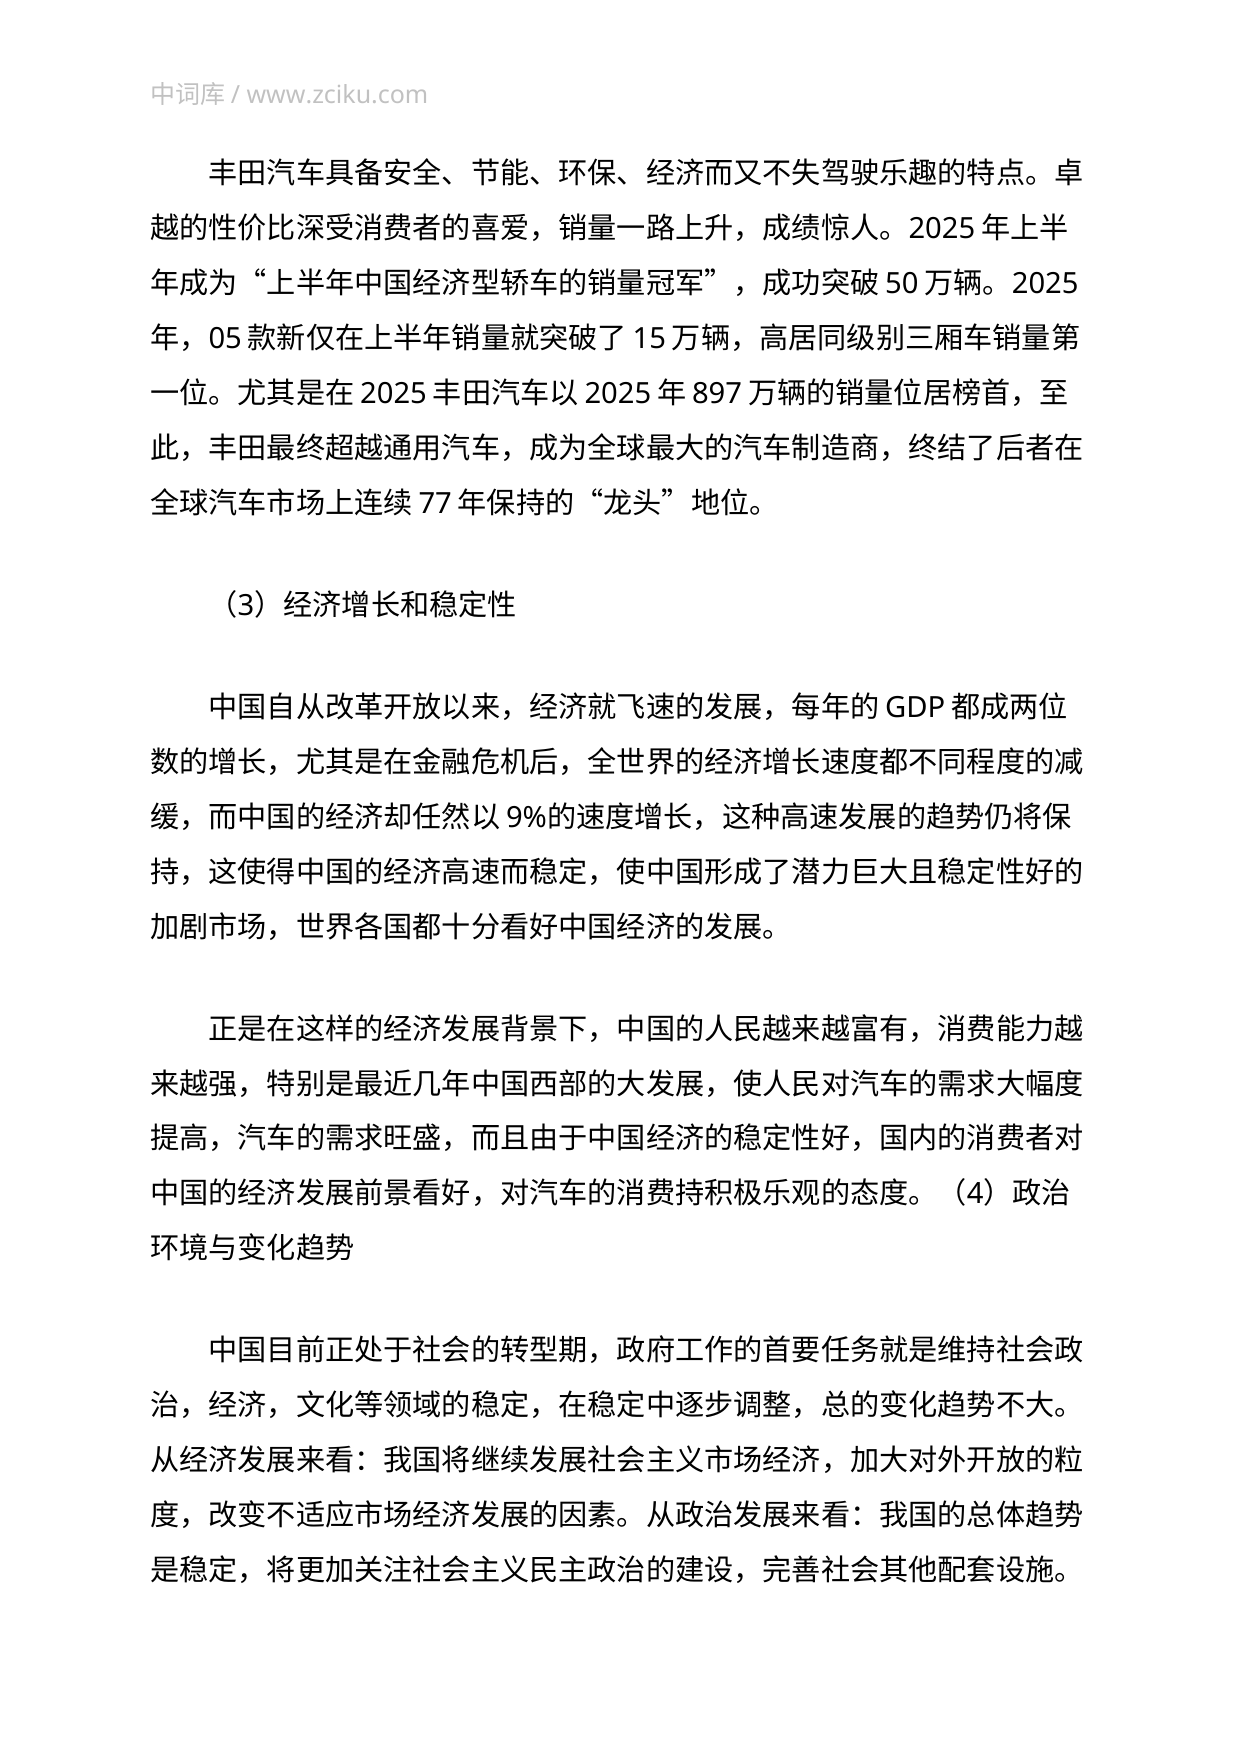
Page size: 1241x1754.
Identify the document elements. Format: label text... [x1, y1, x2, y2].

text （3）经济增长和稳定性 [150, 582, 1090, 624]
text 中国自从改革开放以来，经济就飞速的发展，每年的GDP都成两位数的增长，尤其是在金融危机后，全世界的经济增长速度都不同程度的减缓，而中国的经济却任然以9%的速度增长，这种高速发展的趋势仍将保持，这使得中国的经济高速而稳定，使中国形成了潜力巨大且稳定性好的加剧市场，世界各国都十分看好中国经济的发展。 [150, 684, 1090, 946]
text 丰田汽车具备安全、节能、环保、经济而又不失驾驶乐趣的特点。卓越的性价比深受消费者的喜爱，销量一路上升，成绩惊人。2025年上半年成为“上半年中国经济型轿车的销量冠军”，成功突破50万辆。2025年，05款新仅在上半年销量就突破了15万辆，高居同级别三厢车销量第一位。尤其是在2025丰田汽车以2025年897万辆的销量位居榜首，至此，丰田最终超越通用汽车，成为全球最大的汽车制造商，终结了后者在全球汽车市场上连续77年保持的“龙头”地位。 [150, 150, 1090, 522]
text 正是在这样的经济发展背景下，中国的人民越来越富有，消费能力越来越强，特别是最近几年中国西部的大发展，使人民对汽车的需求大幅度提高，汽车的需求旺盛，而且由于中国经济的稳定性好，国内的消费者对中国的经济发展前景看好，对汽车的消费持积极乐观的态度。（4）政治环境与变化趋势 [150, 1005, 1090, 1267]
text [150, 1327, 1090, 1589]
